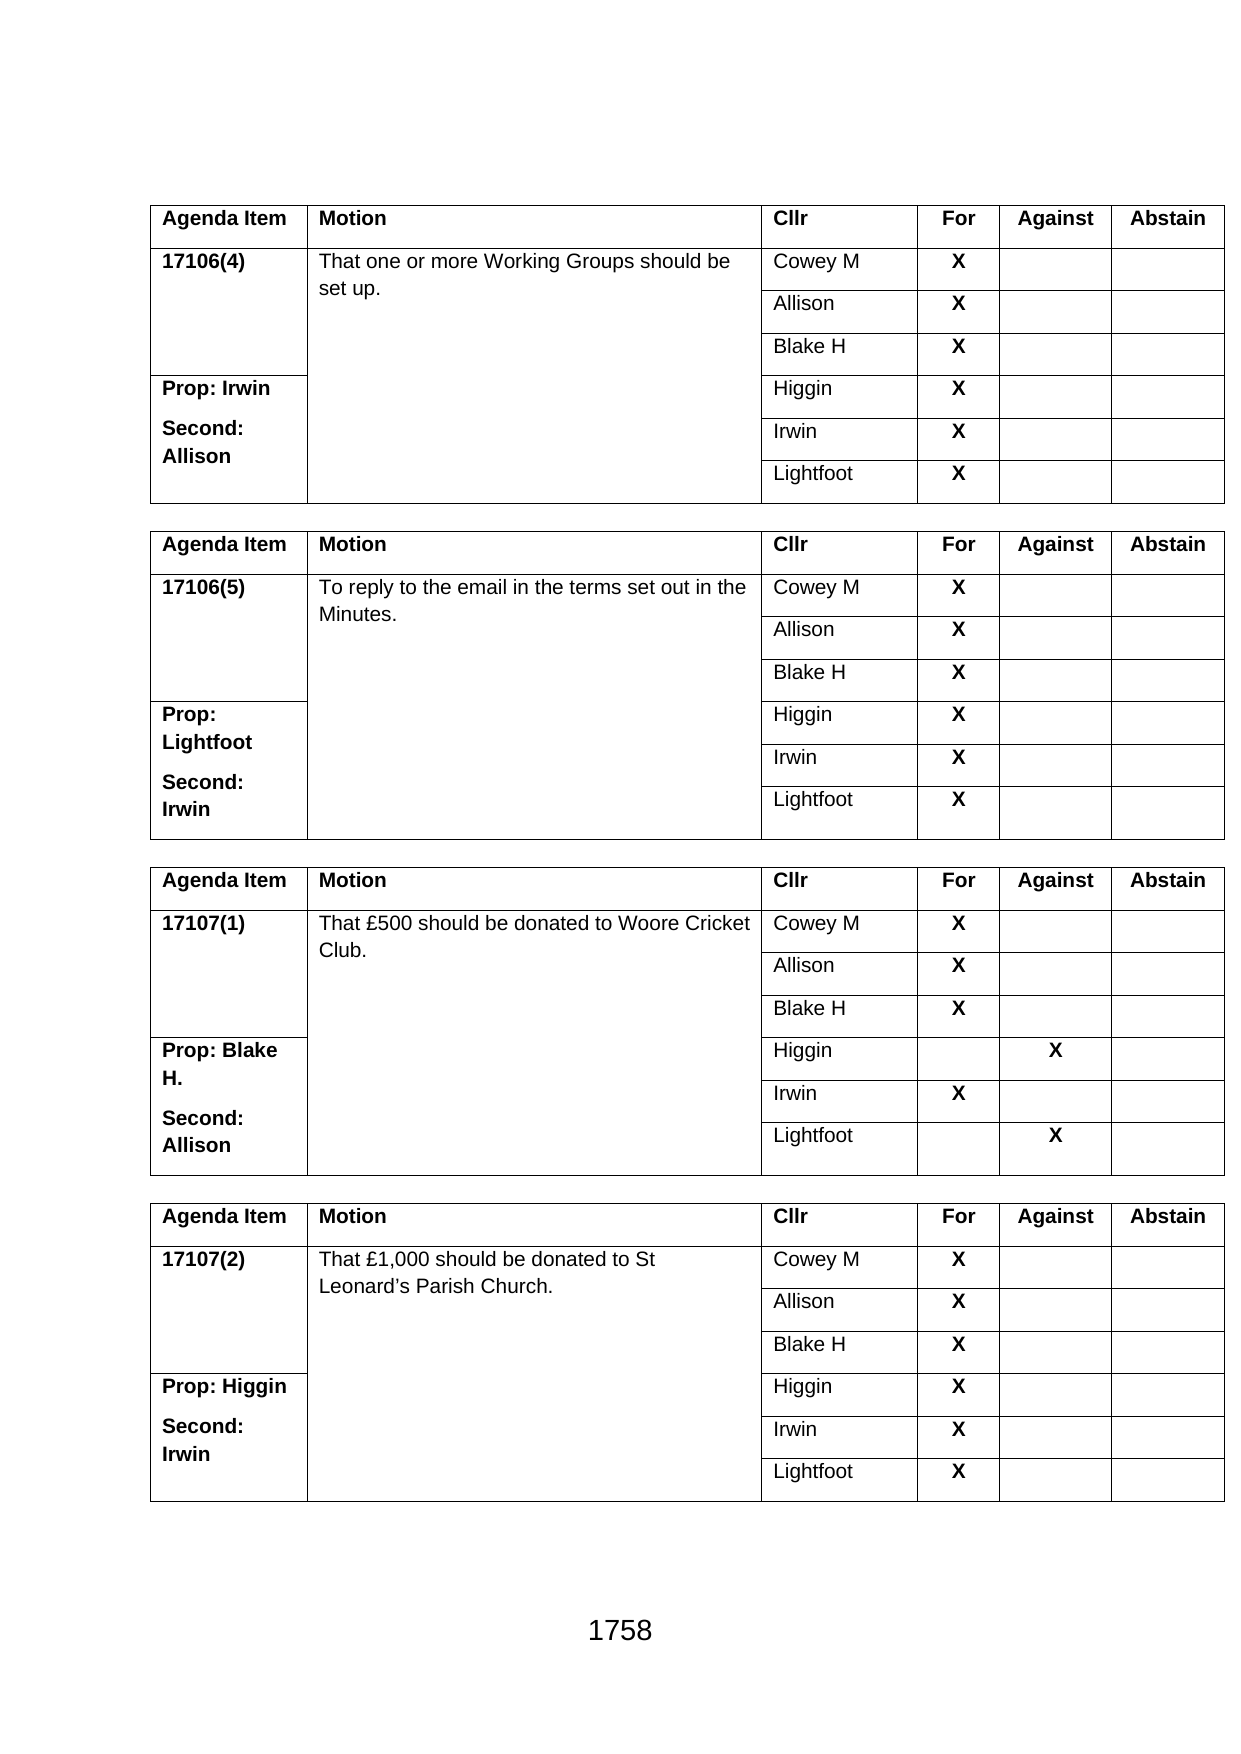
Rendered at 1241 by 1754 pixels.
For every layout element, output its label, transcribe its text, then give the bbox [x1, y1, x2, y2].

table_cell X [918, 461, 999, 502]
table_cell Lightfoot [762, 1123, 917, 1174]
table_cell X [918, 419, 999, 460]
table_header Motion [308, 1204, 761, 1246]
table_cell [1000, 953, 1111, 994]
table_cell 17106(4) [151, 249, 307, 375]
table_cell X [918, 1289, 999, 1331]
table_cell X [918, 996, 999, 1037]
table_cell [1000, 617, 1111, 658]
table_cell [1112, 249, 1224, 290]
table_cell Higgin [762, 1374, 917, 1416]
table_cell [1000, 575, 1111, 616]
table_cell X [1000, 1123, 1111, 1174]
table_cell [1000, 745, 1111, 786]
table_cell [1000, 1247, 1111, 1288]
table_cell Allison [762, 1289, 917, 1331]
table_header Agenda Item [151, 206, 307, 247]
table_cell [1000, 911, 1111, 952]
table_cell [1112, 1038, 1224, 1079]
table_cell [1000, 1332, 1111, 1373]
table_cell [1112, 419, 1224, 460]
table_cell [1112, 617, 1224, 658]
table_header Cllr [762, 206, 917, 247]
table_cell [1112, 787, 1224, 838]
table_cell X [918, 702, 999, 743]
table_cell [1000, 996, 1111, 1037]
table_cell [1000, 1417, 1111, 1458]
table_cell X [918, 1417, 999, 1458]
table_cell Prop: Lightfoot Second: Irwin [151, 702, 307, 838]
table_cell To reply to the email in the terms set out in the Minutes. [308, 575, 761, 838]
table_cell 17107(1) [151, 911, 307, 1037]
table_cell Blake H [762, 660, 917, 701]
table_header Against [1000, 532, 1111, 573]
table_header Motion [308, 206, 761, 247]
table_cell Irwin [762, 419, 917, 460]
table_cell That £500 should be donated to Woore Cricket Club. [308, 911, 761, 1174]
table_cell [1000, 1374, 1111, 1416]
table_cell [1112, 996, 1224, 1037]
table_cell [1000, 334, 1111, 375]
table_header Abstain [1112, 868, 1224, 909]
table_cell [1112, 461, 1224, 502]
table_cell Irwin [762, 745, 917, 786]
table_cell [1112, 1289, 1224, 1331]
table_cell [1000, 461, 1111, 502]
table_cell X [918, 376, 999, 417]
table_cell [1112, 745, 1224, 786]
table_cell [1112, 1247, 1224, 1288]
table_cell Blake H [762, 1332, 917, 1373]
table_header Motion [308, 532, 761, 573]
table_header Agenda Item [151, 532, 307, 573]
table_cell [1000, 291, 1111, 332]
table_header Cllr [762, 868, 917, 909]
table_cell Blake H [762, 334, 917, 375]
table_cell X [918, 660, 999, 701]
table_header Abstain [1112, 532, 1224, 573]
table_cell Prop: Higgin Second: Irwin [151, 1374, 307, 1501]
table_cell X [918, 334, 999, 375]
table_header Abstain [1112, 206, 1224, 247]
table_cell [1000, 419, 1111, 460]
table_cell [1000, 376, 1111, 417]
table_cell Lightfoot [762, 787, 917, 838]
table_header For [918, 206, 999, 247]
table_header Cllr [762, 532, 917, 573]
table_cell Lightfoot [762, 1459, 917, 1501]
table_cell [1000, 1289, 1111, 1331]
table_cell X [918, 1459, 999, 1501]
table_cell X [918, 575, 999, 616]
table_cell X [918, 953, 999, 994]
table_cell [1112, 1374, 1224, 1416]
table_header Cllr [762, 1204, 917, 1246]
table_header For [918, 868, 999, 909]
table_cell Cowey M [762, 249, 917, 290]
table_cell Prop: Irwin Second: Allison [151, 376, 307, 502]
table_cell [1000, 787, 1111, 838]
table_cell [1112, 1081, 1224, 1122]
table_cell [918, 1123, 999, 1174]
table_header Against [1000, 206, 1111, 247]
table_cell Higgin [762, 1038, 917, 1079]
table_header For [918, 1204, 999, 1246]
table_cell [1112, 702, 1224, 743]
table_cell Blake H [762, 996, 917, 1037]
table_cell Irwin [762, 1081, 917, 1122]
table_header Against [1000, 1204, 1111, 1246]
table_cell Higgin [762, 376, 917, 417]
table_cell [1112, 953, 1224, 994]
table_cell [1000, 660, 1111, 701]
table_cell Higgin [762, 702, 917, 743]
table_cell Allison [762, 291, 917, 332]
table_cell 17106(5) [151, 575, 307, 701]
table_cell [1112, 575, 1224, 616]
table_cell [1112, 291, 1224, 332]
table_cell X [918, 1332, 999, 1373]
table_cell X [918, 911, 999, 952]
table_cell [1112, 911, 1224, 952]
table_cell [1000, 702, 1111, 743]
table_cell [1000, 1081, 1111, 1122]
table_cell [1112, 1123, 1224, 1174]
table_cell X [918, 291, 999, 332]
table_cell [1112, 1417, 1224, 1458]
table_cell [1112, 376, 1224, 417]
table_cell X [918, 617, 999, 658]
table_cell That one or more Working Groups should be set up. [308, 249, 761, 502]
table_cell X [918, 249, 999, 290]
table_cell Prop: Blake H. Second: Allison [151, 1038, 307, 1174]
table_cell [1000, 1459, 1111, 1501]
table_cell X [918, 1081, 999, 1122]
table_cell [1112, 660, 1224, 701]
table_cell X [918, 1374, 999, 1416]
table_cell X [918, 745, 999, 786]
table_cell X [918, 787, 999, 838]
table_header Abstain [1112, 1204, 1224, 1246]
table_cell [1112, 1332, 1224, 1373]
table_header Agenda Item [151, 1204, 307, 1246]
table_header Against [1000, 868, 1111, 909]
table_cell [1112, 334, 1224, 375]
table_cell [918, 1038, 999, 1079]
table_cell 17107(2) [151, 1247, 307, 1373]
table_header Agenda Item [151, 868, 307, 909]
table_cell Irwin [762, 1417, 917, 1458]
table_header For [918, 532, 999, 573]
table_cell X [918, 1247, 999, 1288]
table_cell Allison [762, 953, 917, 994]
table_cell Cowey M [762, 1247, 917, 1288]
table_cell [1000, 249, 1111, 290]
table_cell That £1,000 should be donated to St Leonard’s Parish Church. [308, 1247, 761, 1501]
table_cell Allison [762, 617, 917, 658]
table_header Motion [308, 868, 761, 909]
table_cell Lightfoot [762, 461, 917, 502]
table_cell [1112, 1459, 1224, 1501]
table_cell Cowey M [762, 575, 917, 616]
table_cell X [1000, 1038, 1111, 1079]
table_cell Cowey M [762, 911, 917, 952]
